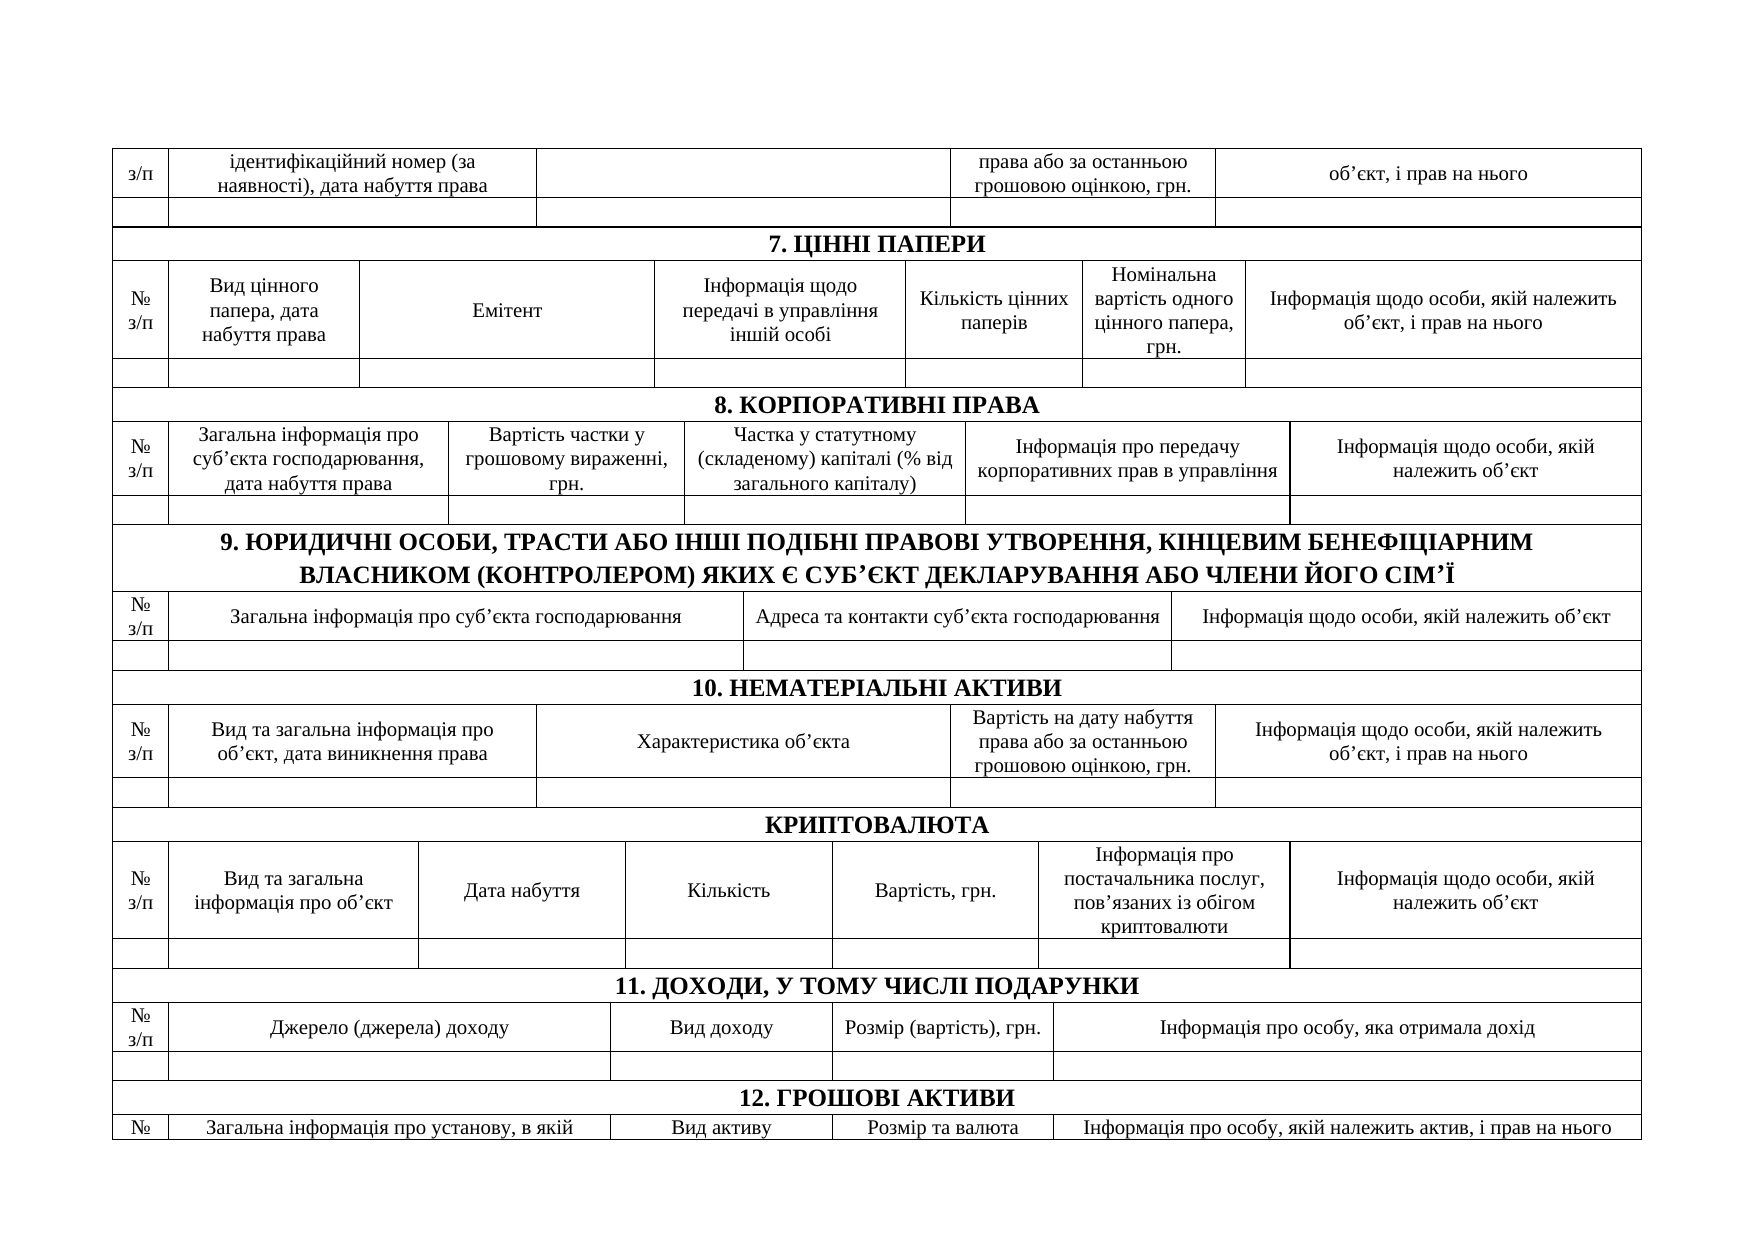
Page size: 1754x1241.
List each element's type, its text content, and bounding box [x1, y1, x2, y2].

table_cell Розмір (вартість), грн. [833, 1003, 1053, 1051]
table_cell № з/п [113, 592, 168, 640]
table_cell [951, 149, 1215, 197]
table_cell Адреса та контакти суб’єкта господарювання [744, 592, 1171, 640]
table_cell КРИПТОВАЛЮТА [113, 808, 1641, 841]
table_cell Кількість [626, 842, 832, 938]
table_cell Загальна інформація про суб’єкта господарювання [169, 592, 743, 640]
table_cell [169, 1115, 610, 1139]
table_cell Вид та загальна інформація про об’єкт [169, 842, 418, 938]
table_cell Характеристика об’єкта [537, 705, 950, 777]
table_cell [685, 496, 965, 524]
table_cell № з/п [113, 1115, 168, 1139]
table_cell [1216, 198, 1641, 226]
table_cell [113, 1052, 168, 1080]
table_cell Вид активу [611, 1115, 832, 1139]
table_cell Дата набуття [419, 842, 625, 938]
table_cell [113, 198, 168, 226]
table_cell 8. КОРПОРАТИВНІ ПРАВА [113, 388, 1641, 421]
table_cell Кількість цінних паперів [906, 261, 1082, 358]
table_cell 11. ДОХОДИ, У ТОМУ ЧИСЛІ ПОДАРУНКИ [113, 969, 1641, 1002]
table_cell [113, 496, 168, 524]
table_cell Вартість на дату набуття права або за останньою грошовою оцінкою, грн. [951, 705, 1215, 777]
table_cell Вид цінного папера, дата набуття права [169, 261, 359, 358]
table_cell Інформація про постачальника послуг, пов’язаних із обігом криптовалюти [1039, 842, 1289, 938]
table_cell [655, 359, 905, 387]
table_cell 10. НЕМАТЕРІАЛЬНІ АКТИВИ [113, 671, 1641, 704]
table_cell Інформація щодо особи, якій належить об’єкт [1291, 422, 1641, 494]
table_cell Емітент [360, 261, 654, 358]
table_cell [169, 641, 743, 670]
table_cell [169, 198, 536, 226]
table_cell Вартість частки у грошовому вираженні, грн. [449, 422, 684, 494]
table_cell Вартість, грн. [833, 842, 1038, 938]
table_cell 9. ЮРИДИЧНІ ОСОБИ, ТРАСТИ АБО ІНШІ ПОДІБНІ ПРАВОВІ УТВОРЕННЯ, КІНЦЕВИМ БЕНЕФІЦІАРНИМ ВЛАСНИКОМ (КОНТРОЛЕРОМ) ЯКИХ Є СУБ’ЄКТ ДЕКЛАРУВАННЯ АБО ЧЛЕНИ ЙОГО СІМ’Ї [113, 525, 1641, 591]
table_cell [1291, 939, 1641, 968]
table_cell [1039, 939, 1289, 968]
table_cell [906, 359, 1082, 387]
table_cell Джерело (джерела) доходу [169, 1003, 610, 1051]
table_cell [833, 1052, 1053, 1080]
table_cell [360, 359, 654, 387]
table_cell [1172, 641, 1641, 670]
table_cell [1054, 1115, 1641, 1139]
table_cell Вид доходу [611, 1003, 832, 1051]
table_cell Інформація щодо особи, якій належить об’єкт, і прав на нього [1246, 261, 1641, 358]
table_cell [611, 1052, 832, 1080]
table_cell [449, 496, 684, 524]
table_cell 7. ЦІННІ ПАПЕРИ [113, 228, 1641, 260]
table_cell [1246, 359, 1641, 387]
table_cell Загальна інформація про суб’єкта господарювання, дата набуття права [169, 422, 448, 494]
table_cell [833, 939, 1038, 968]
table_cell 12. ГРОШОВІ АКТИВИ [113, 1081, 1641, 1114]
table_cell Номінальна вартість одного цінного папера, грн. [1083, 261, 1245, 358]
table_cell Інформація щодо передачі в управління іншій особі [655, 261, 905, 358]
table_cell Інформація щодо особи, якій належить об’єкт, і прав на нього [1216, 705, 1641, 777]
table_cell № з/п [113, 261, 168, 358]
table_cell [113, 939, 168, 968]
table_cell [744, 641, 1171, 670]
table_cell [169, 778, 536, 807]
table_cell [169, 1052, 610, 1080]
table_cell № з/п [113, 842, 168, 938]
table_cell [1083, 359, 1245, 387]
table_cell [537, 778, 950, 807]
table_cell Частка у статутному (складеному) капіталі (% від загального капіталу) [685, 422, 965, 494]
table_cell [626, 939, 832, 968]
table_cell Інформація про передачу корпоративних прав в управління [966, 422, 1289, 494]
table_cell № з/п [113, 422, 168, 494]
table_cell Інформація про особу, яка отримала дохід [1054, 1003, 1641, 1051]
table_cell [169, 149, 536, 197]
table_cell [419, 939, 625, 968]
table_cell [169, 939, 418, 968]
table_cell [169, 359, 359, 387]
table_cell [113, 641, 168, 670]
table_cell [951, 778, 1215, 807]
table_cell [537, 198, 950, 226]
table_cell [537, 149, 950, 197]
table_cell [113, 359, 168, 387]
table_cell [1291, 496, 1641, 524]
table_cell [113, 778, 168, 807]
table_cell № з/п [113, 705, 168, 777]
table_cell Вид та загальна інформація про об’єкт, дата виникнення права [169, 705, 536, 777]
table_cell [1054, 1052, 1641, 1080]
table_cell Інформація щодо особи, якій належить об’єкт [1172, 592, 1641, 640]
table_cell № з/п [113, 1003, 168, 1051]
table_cell № з/п [113, 149, 168, 197]
table_cell [1216, 778, 1641, 807]
table_cell [169, 496, 448, 524]
table_cell [951, 198, 1215, 226]
table_cell [966, 496, 1289, 524]
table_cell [1216, 149, 1641, 197]
table_cell Інформація щодо особи, якій належить об’єкт [1291, 842, 1641, 938]
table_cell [833, 1115, 1053, 1139]
